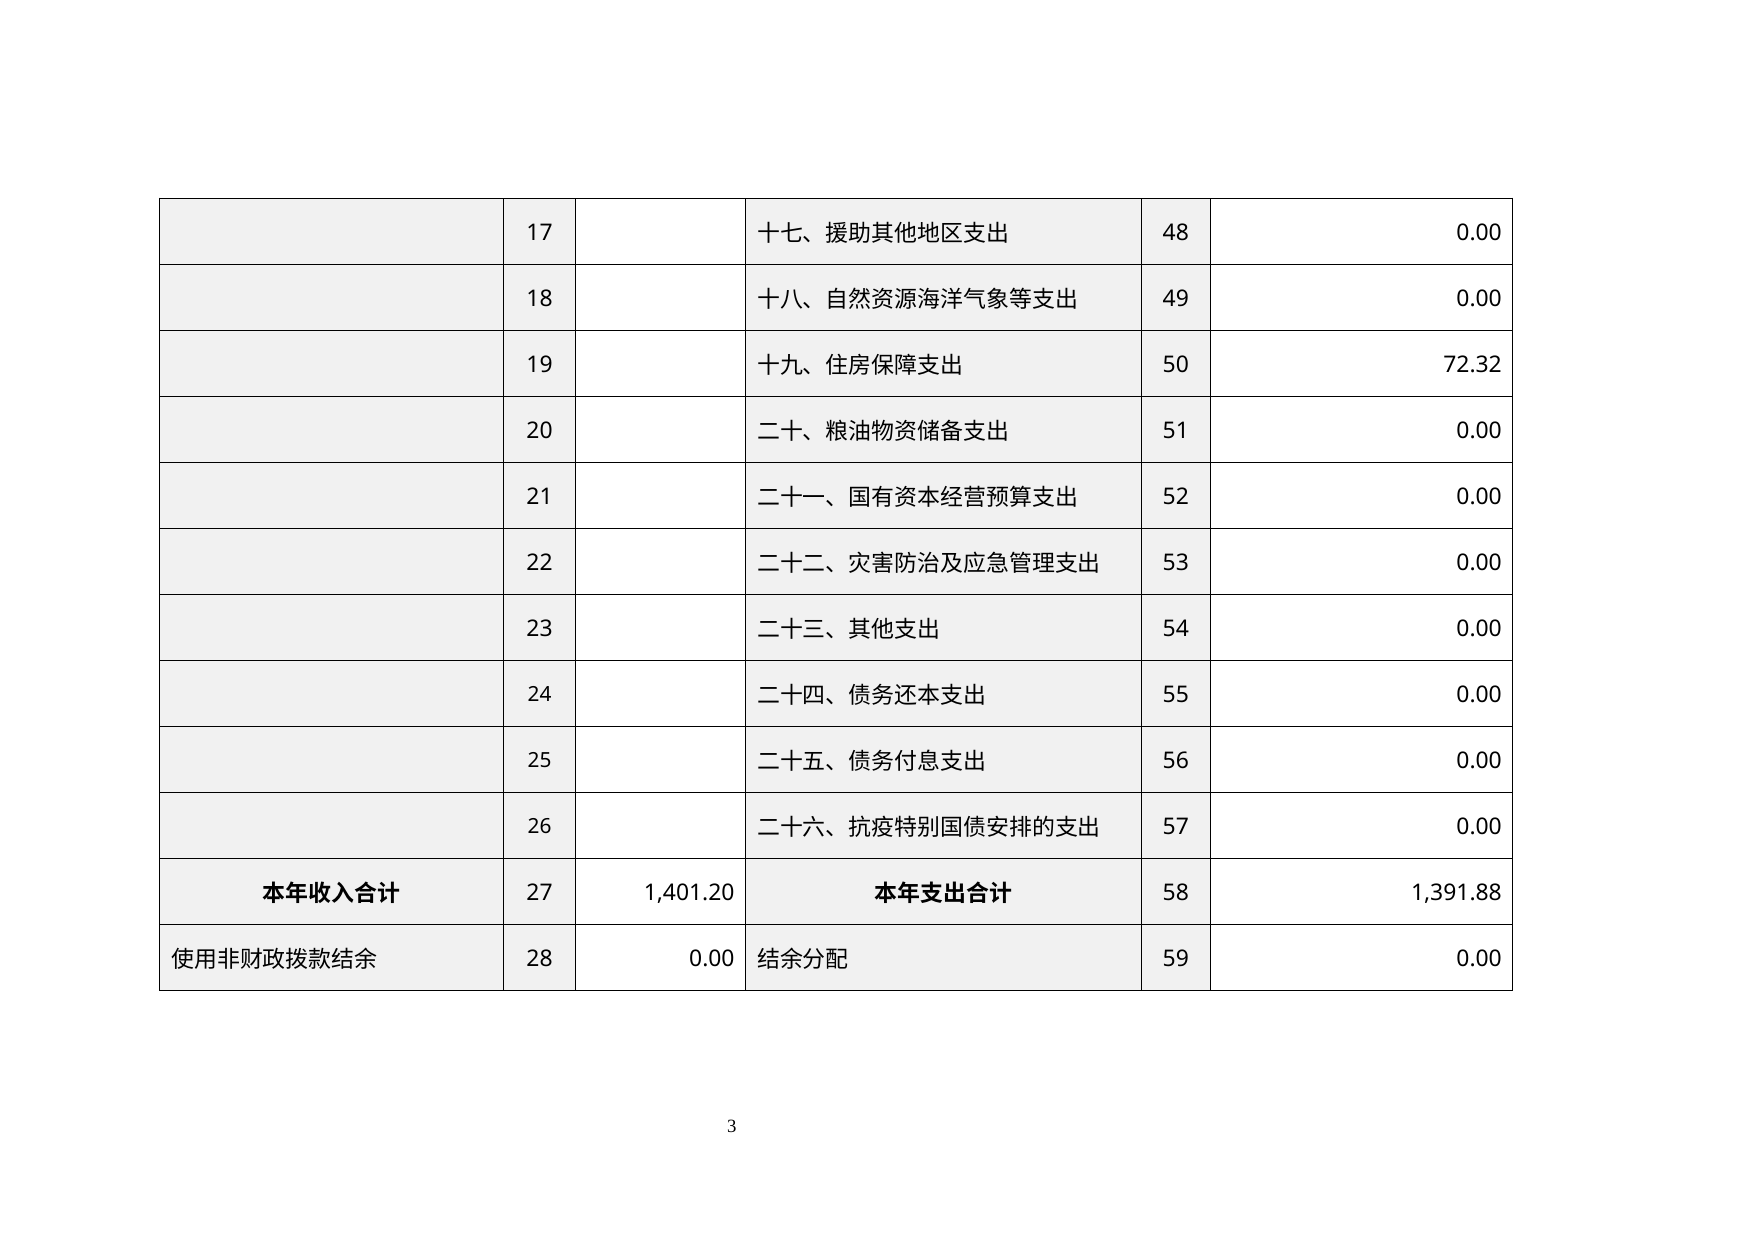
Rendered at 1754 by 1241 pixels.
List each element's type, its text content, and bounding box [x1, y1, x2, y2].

table_cell 0.00 [1211, 265, 1512, 330]
table_cell 57 [1142, 793, 1210, 858]
table_cell 0.00 [1211, 727, 1512, 792]
table_cell [576, 265, 745, 330]
table_cell 二十三、其他支出 [746, 595, 1141, 660]
table_cell 0.00 [1211, 463, 1512, 528]
table_cell 58 [1142, 859, 1210, 924]
table_cell 53 [1142, 529, 1210, 594]
table_cell [576, 529, 745, 594]
table_cell 二十、粮油物资储备支出 [746, 397, 1141, 462]
table_cell 19 [504, 331, 575, 396]
table_cell 55 [1142, 661, 1210, 726]
table_cell 本年支出合计 [746, 859, 1141, 924]
table_cell 24 [504, 661, 575, 726]
table_cell 0.00 [1211, 595, 1512, 660]
table_cell 48 [1142, 199, 1210, 264]
table_cell 十七、援助其他地区支出 [746, 199, 1141, 264]
table_cell 26 [504, 793, 575, 858]
table_cell 0.00 [1211, 199, 1512, 264]
table_cell 56 [1142, 727, 1210, 792]
table_cell 结余分配 [746, 925, 1141, 990]
table_cell 二十六、抗疫特别国债安排的支出 [746, 793, 1141, 858]
table_cell [160, 661, 503, 726]
table_cell 0.00 [576, 925, 745, 990]
table_cell 72.32 [1211, 331, 1512, 396]
table_cell [160, 727, 503, 792]
table_cell 20 [504, 397, 575, 462]
table_cell 1,391.88 [1211, 859, 1512, 924]
table_cell 二十五、债务付息支出 [746, 727, 1141, 792]
table_cell 59 [1142, 925, 1210, 990]
table_cell 0.00 [1211, 793, 1512, 858]
table_cell 本年收入合计 [160, 859, 503, 924]
table_cell 18 [504, 265, 575, 330]
table_cell [160, 463, 503, 528]
table_cell 25 [504, 727, 575, 792]
table_cell 1,401.20 [576, 859, 745, 924]
table_cell 49 [1142, 265, 1210, 330]
table_cell 17 [504, 199, 575, 264]
table_cell [576, 727, 745, 792]
table_cell 二十四、债务还本支出 [746, 661, 1141, 726]
table_cell 27 [504, 859, 575, 924]
table_cell 二十一、国有资本经营预算支出 [746, 463, 1141, 528]
table_cell 23 [504, 595, 575, 660]
table_cell 十八、自然资源海洋气象等支出 [746, 265, 1141, 330]
table_cell [160, 793, 503, 858]
table_cell 0.00 [1211, 661, 1512, 726]
table_cell 28 [504, 925, 575, 990]
table_cell [160, 199, 503, 264]
table_cell [160, 265, 503, 330]
table_cell 22 [504, 529, 575, 594]
table_cell [576, 793, 745, 858]
table_cell 0.00 [1211, 925, 1512, 990]
table_cell [576, 661, 745, 726]
table_cell 54 [1142, 595, 1210, 660]
table_cell 21 [504, 463, 575, 528]
table_cell [160, 397, 503, 462]
table_cell 使用非财政拨款结余 [160, 925, 503, 990]
table_cell 二十二、灾害防治及应急管理支出 [746, 529, 1141, 594]
table_cell [160, 529, 503, 594]
table_cell 0.00 [1211, 397, 1512, 462]
table_cell 十九、住房保障支出 [746, 331, 1141, 396]
table_cell 52 [1142, 463, 1210, 528]
table_cell [576, 199, 745, 264]
table_cell 0.00 [1211, 529, 1512, 594]
table_cell [576, 595, 745, 660]
table_cell [576, 397, 745, 462]
table_cell [576, 463, 745, 528]
table_cell [160, 595, 503, 660]
table_cell 51 [1142, 397, 1210, 462]
table_cell 50 [1142, 331, 1210, 396]
table_cell [160, 331, 503, 396]
table_cell [576, 331, 745, 396]
